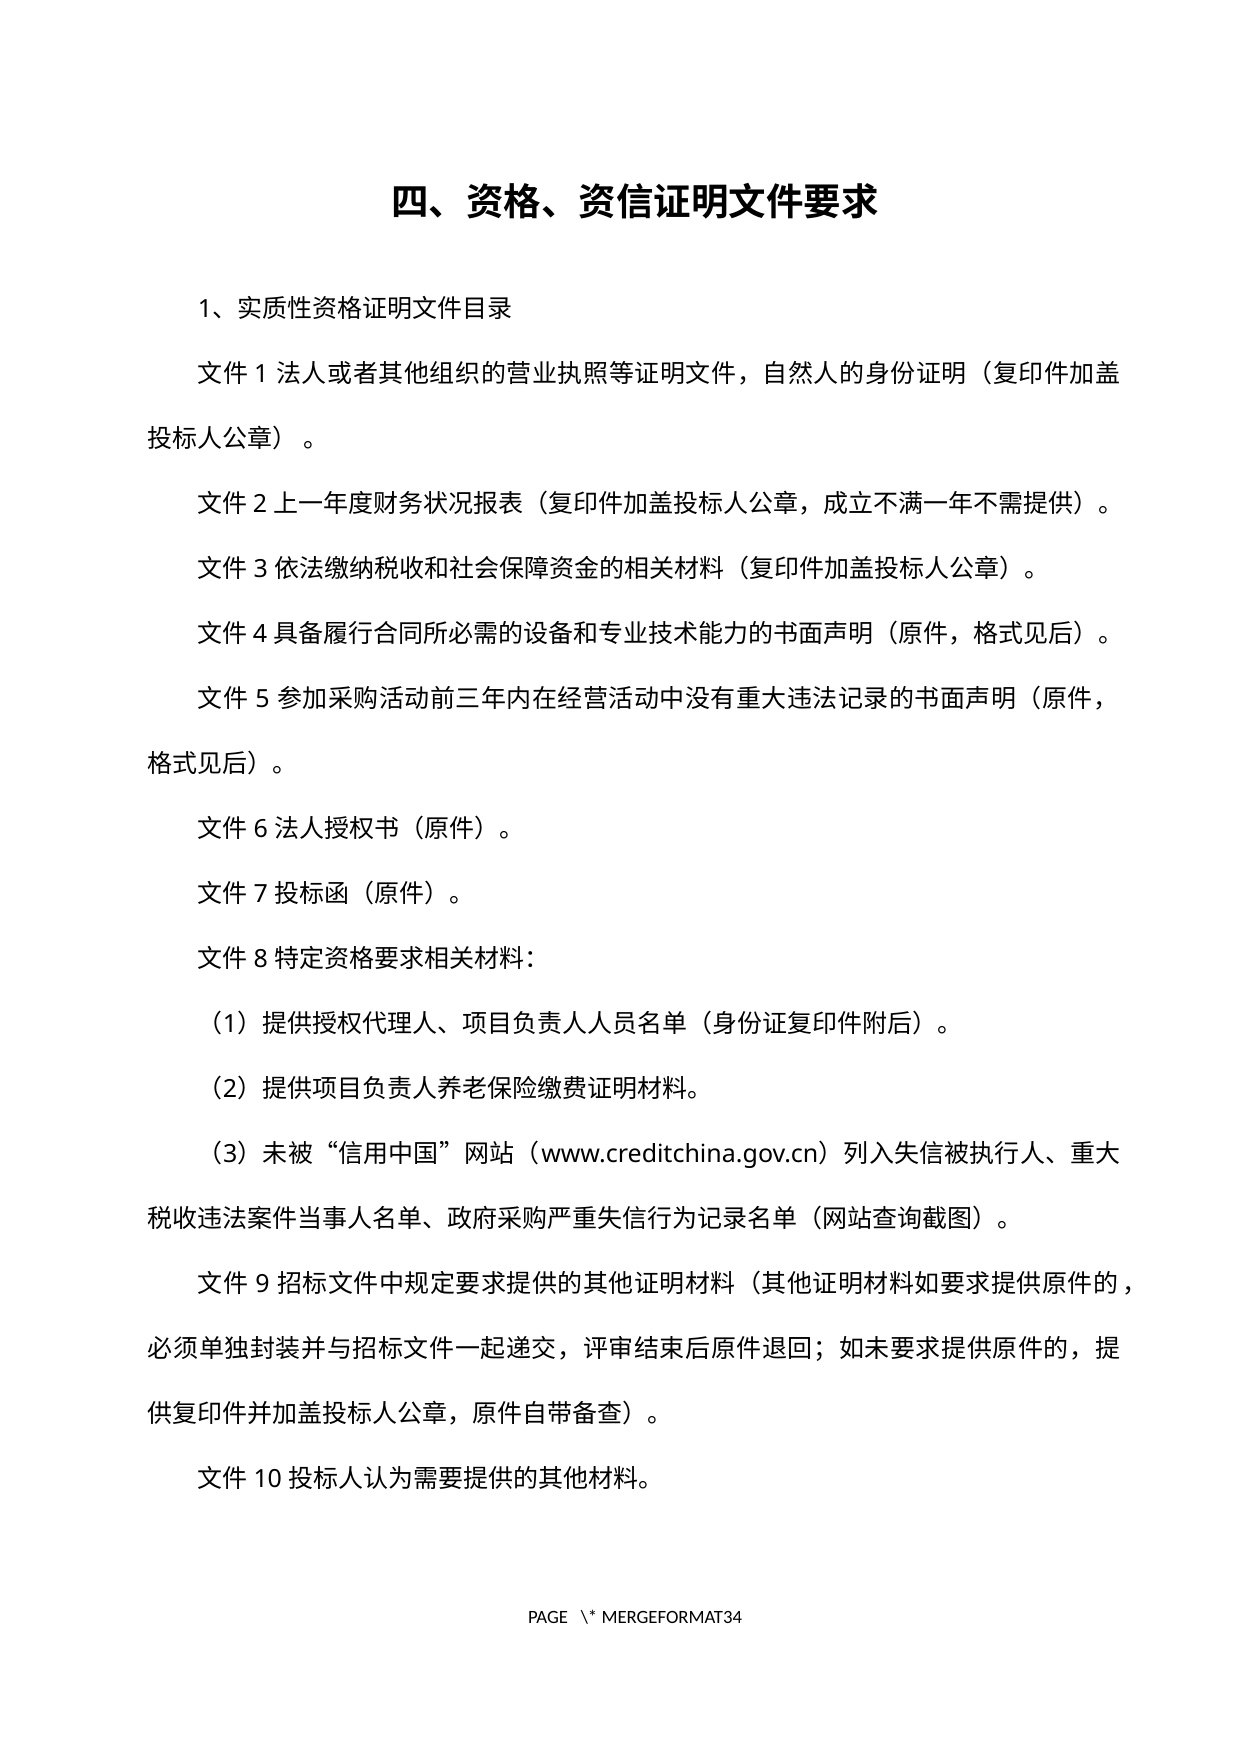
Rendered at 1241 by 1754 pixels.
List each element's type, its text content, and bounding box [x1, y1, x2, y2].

text 文件2 上一年度财务状况报表（复印件加盖投标人公章，成立不满一年不需提供）。 [148, 469, 1122, 534]
text 文件 6 法人授权书（原件）。 [148, 794, 1122, 859]
text （3）未被“信用中国”网站（www.creditchina.gov.cn）列入失信被执行人、重大税收违法案件当事人名单、政府采购严重失信行为记录名单（网站查询截图）。 [148, 1119, 1122, 1249]
text 文件 5 参加采购活动前三年内在经营活动中没有重大违法记录的书面声明（原件，格式见后）。 [148, 664, 1122, 794]
text 文件 3 依法缴纳税收和社会保障资金的相关材料（复印件加盖投标人公章）。 [148, 534, 1122, 599]
text 文件 9 招标文件中规定要求提供的其他证明材料（其他证明材料如要求提供原件的，必须单独封装并与招标文件一起递交，评审结束后原件退回；如未要求提供原件的，提供复印件并加盖投标人公章，原件自带备查）。 [148, 1249, 1122, 1444]
text （2）提供项目负责人养老保险缴费证明材料。 [148, 1054, 1122, 1119]
text 文件1 法人或者其他组织的营业执照等证明文件，自然人的身份证明（复印件加盖投标人公章） 。 [148, 339, 1122, 469]
text 文件 10 投标人认为需要提供的其他材料。 [173, 1444, 1122, 1509]
text 1、实质性资格证明文件目录 [148, 274, 1122, 339]
text 文件 7 投标函（原件）。 [148, 859, 1122, 924]
text 四、资格、资信证明文件要求 [148, 166, 1122, 231]
text 文件4 具备履行合同所必需的设备和专业技术能力的书面声明（原件，格式见后）。 [148, 599, 1122, 664]
text 文件 8 特定资格要求相关材料： [148, 924, 1122, 989]
text （1）提供授权代理人、项目负责人人员名单（身份证复印件附后）。 [148, 989, 1122, 1054]
